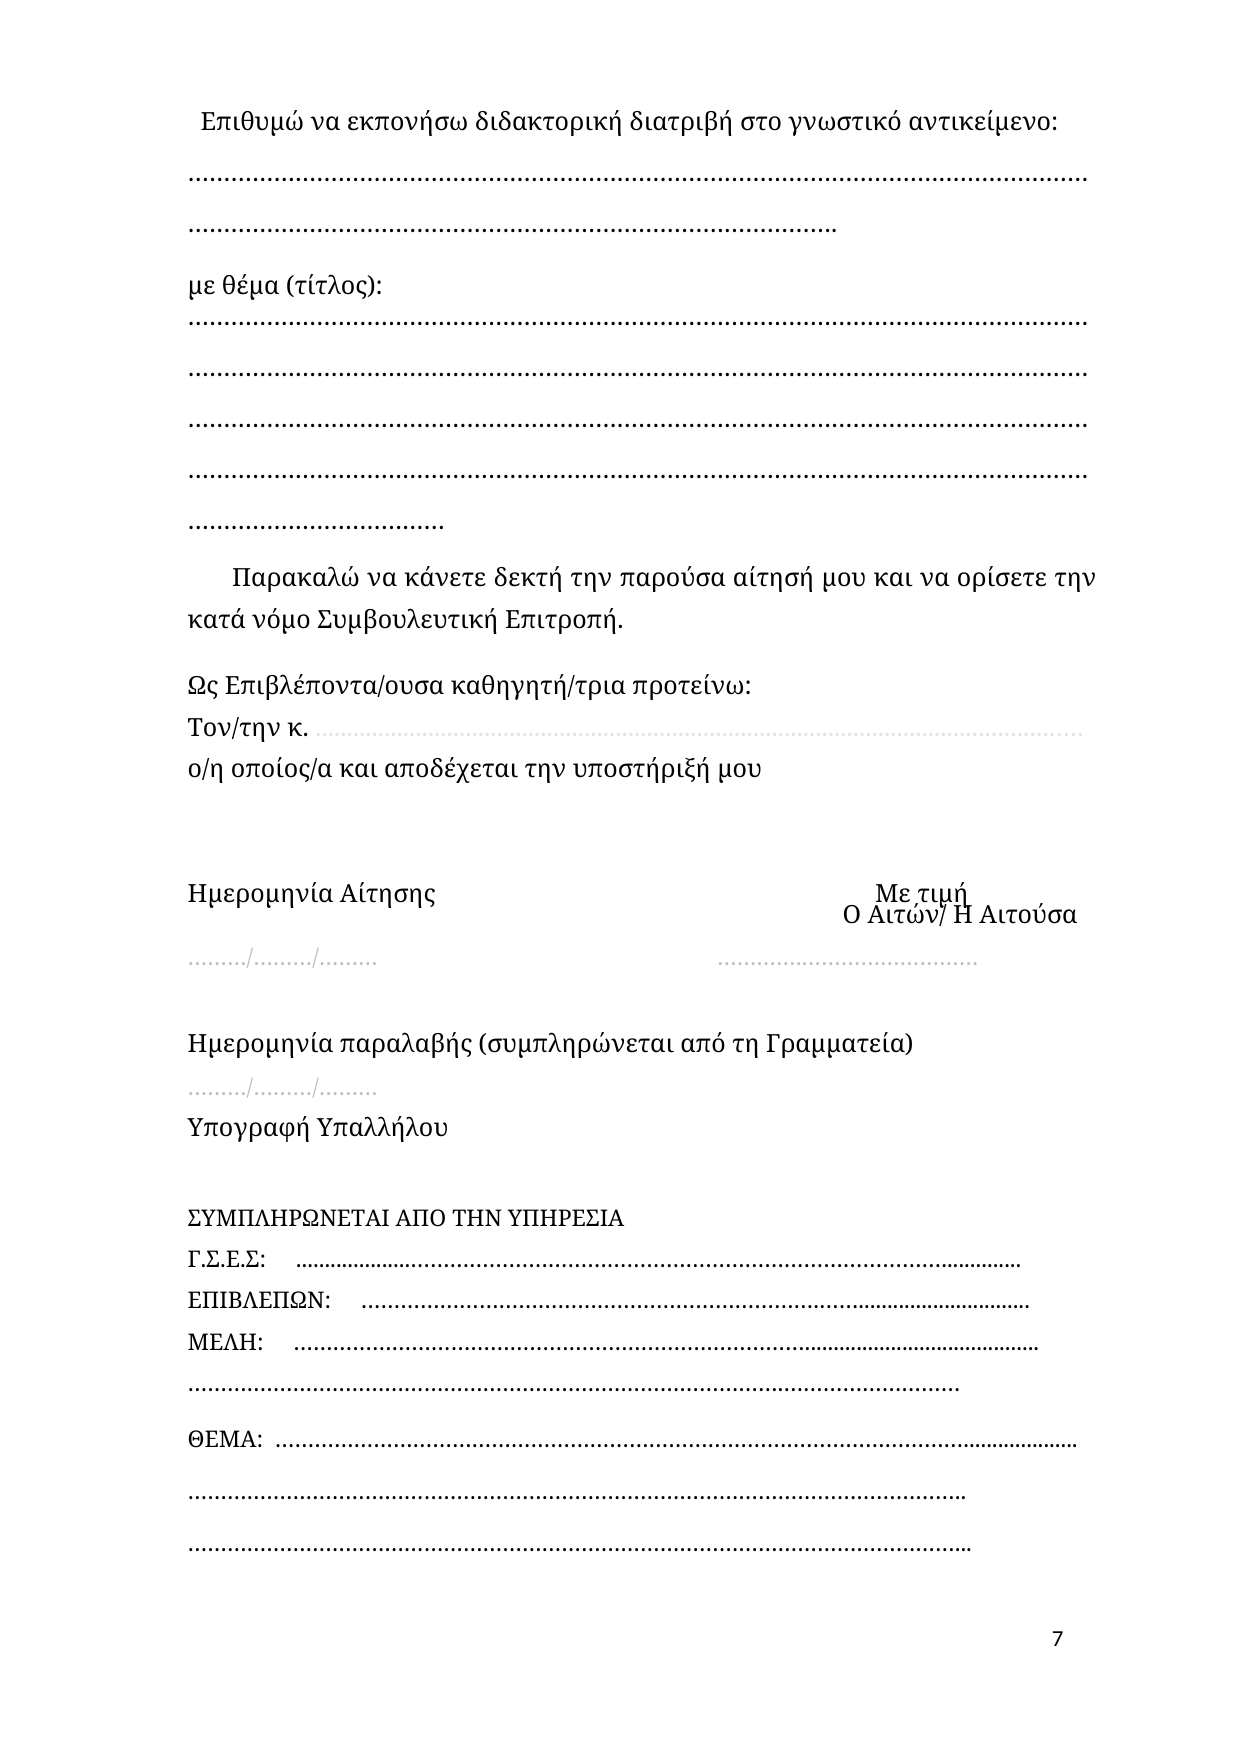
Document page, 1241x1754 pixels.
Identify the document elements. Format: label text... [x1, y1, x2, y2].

text ΘΕΜΑ: …………………………………………………………………………………………….................... [187, 1426, 1118, 1452]
text ο/η οποίος/α και αποδέχεται την υποστήριξή μου [187, 761, 1099, 782]
text ………………………………………………………………………………………………………………………………………………………………………………………………. [187, 154, 1098, 239]
text με θέμα (τίτλος): [187, 277, 1099, 298]
text Επιθυμώ να εκπονήσω διδακτορική διατριβή στο γνωστικό αντικείμενο: [187, 103, 1098, 137]
text Παρακαλώ να κάνετε δεκτή την παρούσα αίτησή μου και να ορίσετε την κατά νόμο Συμβουλευτική Επιτροπή. [187, 553, 1099, 636]
text Ως Επιβλέποντα/ουσα καθηγητή/τρια προτείνω: [269, 678, 1099, 699]
text ………/………/……… [187, 1078, 1099, 1099]
text Ο Αιτών/ Η Αιτούσα [187, 907, 1099, 928]
text ……………………………………………………………………………………………………….. [187, 1478, 1118, 1504]
text Γ.Σ.Ε.Σ: ....................……………………………………………………………………….............. [187, 1234, 1118, 1276]
text ……………………………………………………………………………………………………………………………………………………………………………………………………………………………………………………………………………………………………………………………………………………………………………………………………………………………………………………………………………………………… [187, 298, 1098, 536]
text Ημερομηνία παραλαβής (συμπληρώνεται από τη Γραμματεία) [187, 1032, 1099, 1057]
text ………………………………………………………………………………………………………... [187, 1530, 1118, 1556]
text ΜΕΛΗ: ……………………………………………………………………......................................... [187, 1317, 1118, 1359]
text ΕΠΙΒΛΕΠΩΝ: …………………………………………………………….…….............................. [187, 1276, 1118, 1317]
text ………/………/……… ………….……………………… [187, 949, 1099, 969]
text Τον/την κ. …. [187, 719, 1099, 740]
text ……………………………………………………………………………….……………………… [187, 1359, 1118, 1400]
text Υπογραφή Υπαλλήλου [187, 1120, 1099, 1141]
text Ημερομηνία Αίτησης Με τιμή [187, 886, 1099, 907]
text ΣΥΜΠΛΗΡΩΝΕΤΑΙ ΑΠΟ ΤΗΝ ΥΠΗΡΕΣΙΑ [187, 1193, 1063, 1234]
